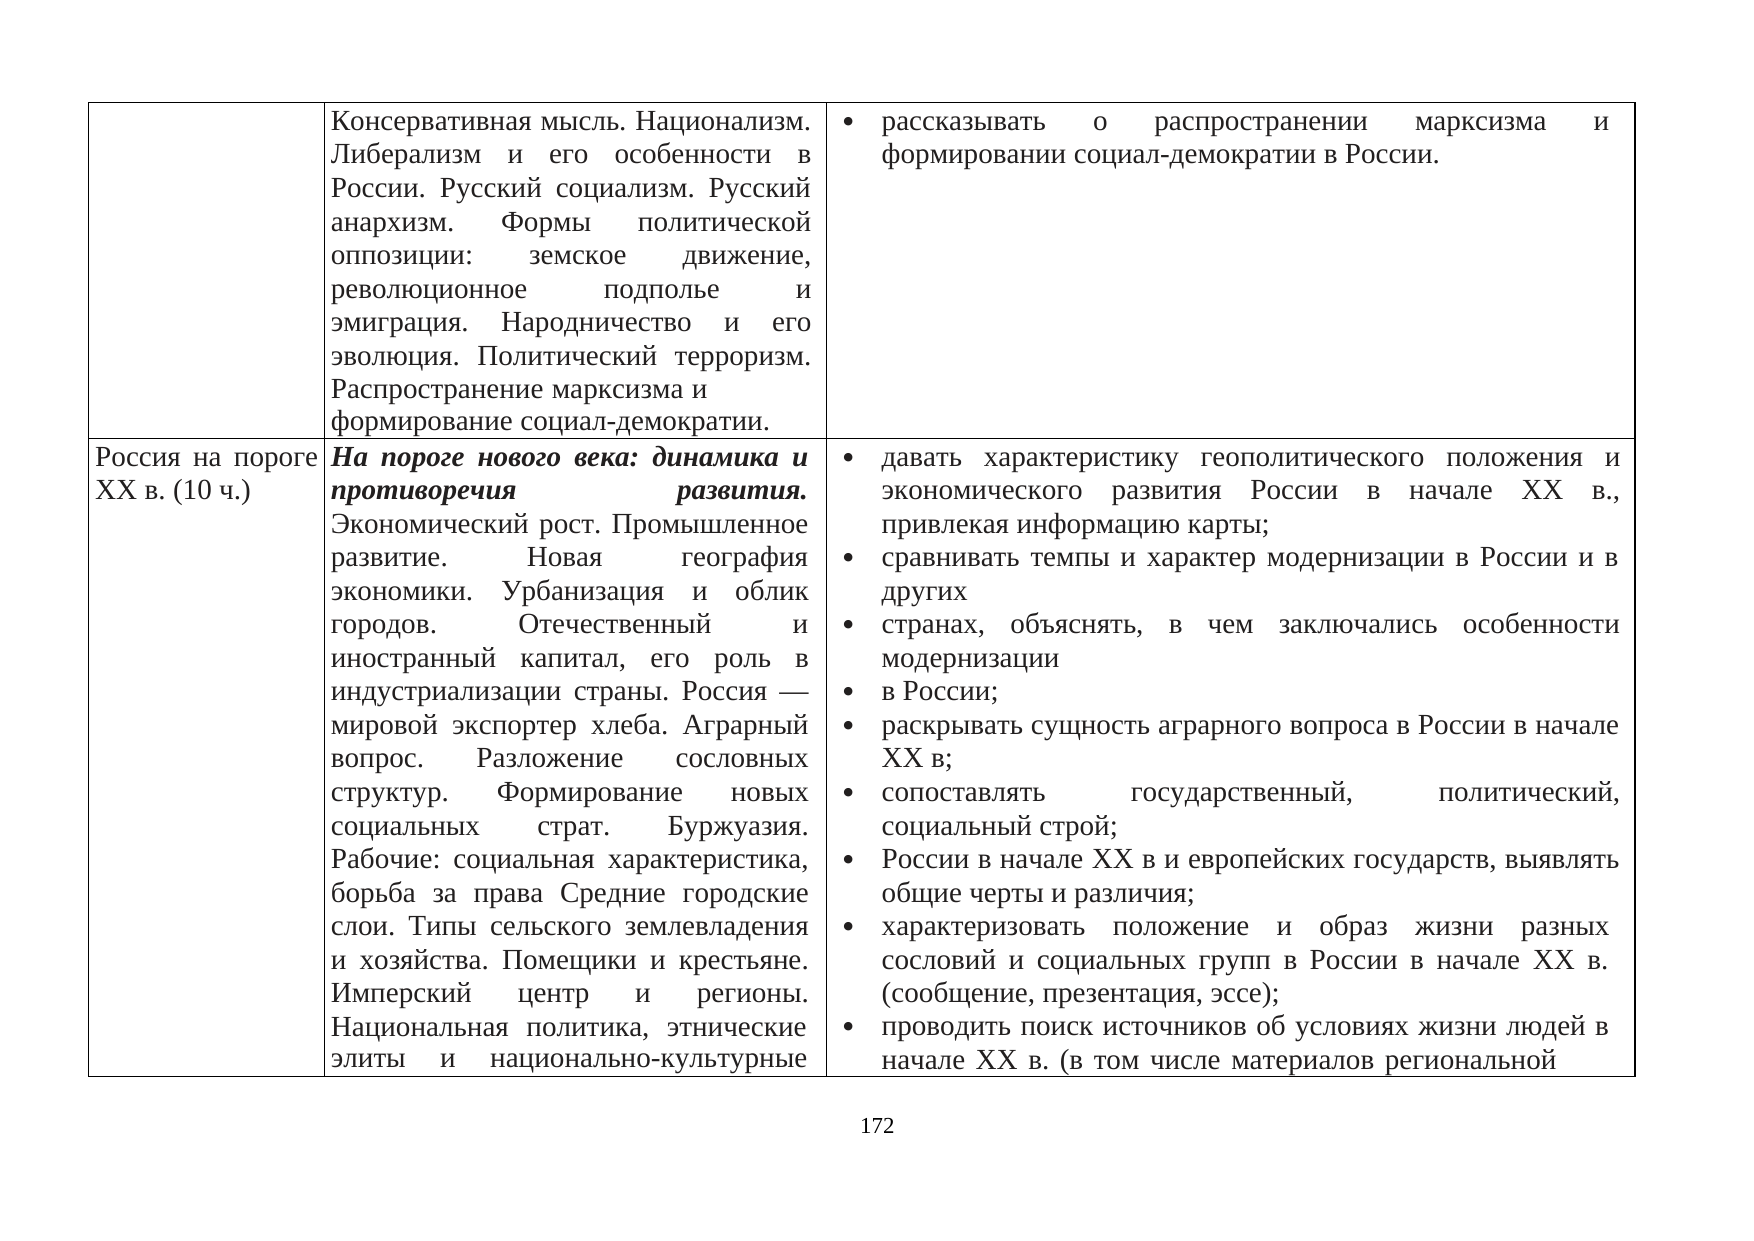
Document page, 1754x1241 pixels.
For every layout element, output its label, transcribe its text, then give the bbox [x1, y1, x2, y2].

table_cell давать характеристику геополитического положения и экономического развития России в начале XX в., привлекая информацию карты; сравнивать темпы и характер модернизации в России и в других странах, объяснять, в чем заключались особенности модернизации в России; раскрывать сущность аграрного вопроса в России в начале XX в; сопоставлять государственный, политический, социальный строй; России в начале XX в и европейских государств, выявлять общие черты и различия; характеризовать положение и образ жизни разных сословий и социальных групп в России в начале XX в. (сообщение, презентация, эссе); проводить поиск источников об условиях жизни людей в начале ХХ в. (в том числе материалов региональной [827, 439, 1634, 1076]
table_header рассказывать о распространении марксизма и формировании социал-демократии в России. [827, 103, 1634, 438]
table_header [89, 103, 324, 438]
table_cell Россия на пороге XX в. (10 ч.) [89, 439, 324, 1076]
table_cell На пороге нового века: динамика и противоречия развития. Экономический рост. Промышленное развитие. Новая география экономики. Урбанизация и облик городов. Отечественный и иностранный капитал, его роль в индустриализации страны. Россия — мировой экспортер хлеба. Аграрный вопрос. Разложение сословных структур. Формирование новых социальных страт. Буржуазия. Рабочие: социальная характеристика, борьба за права Средние городские слои. Типы сельского землевладения и хозяйства. Помещики и крестьяне. Имперский центр и регионы. Национальная политика, этнические элиты и национально-культурные [325, 439, 826, 1076]
table_header Консервативная мысль. Национализм. Либерализм и его особенности в России. Русский социализм. Русский анархизм. Формы политической оппозиции: земское движение, революционное подполье и эмиграция. Народничество и его эволюция. Политический терроризм. Распространение марксизма и формирование социал-демократии. [325, 103, 826, 438]
